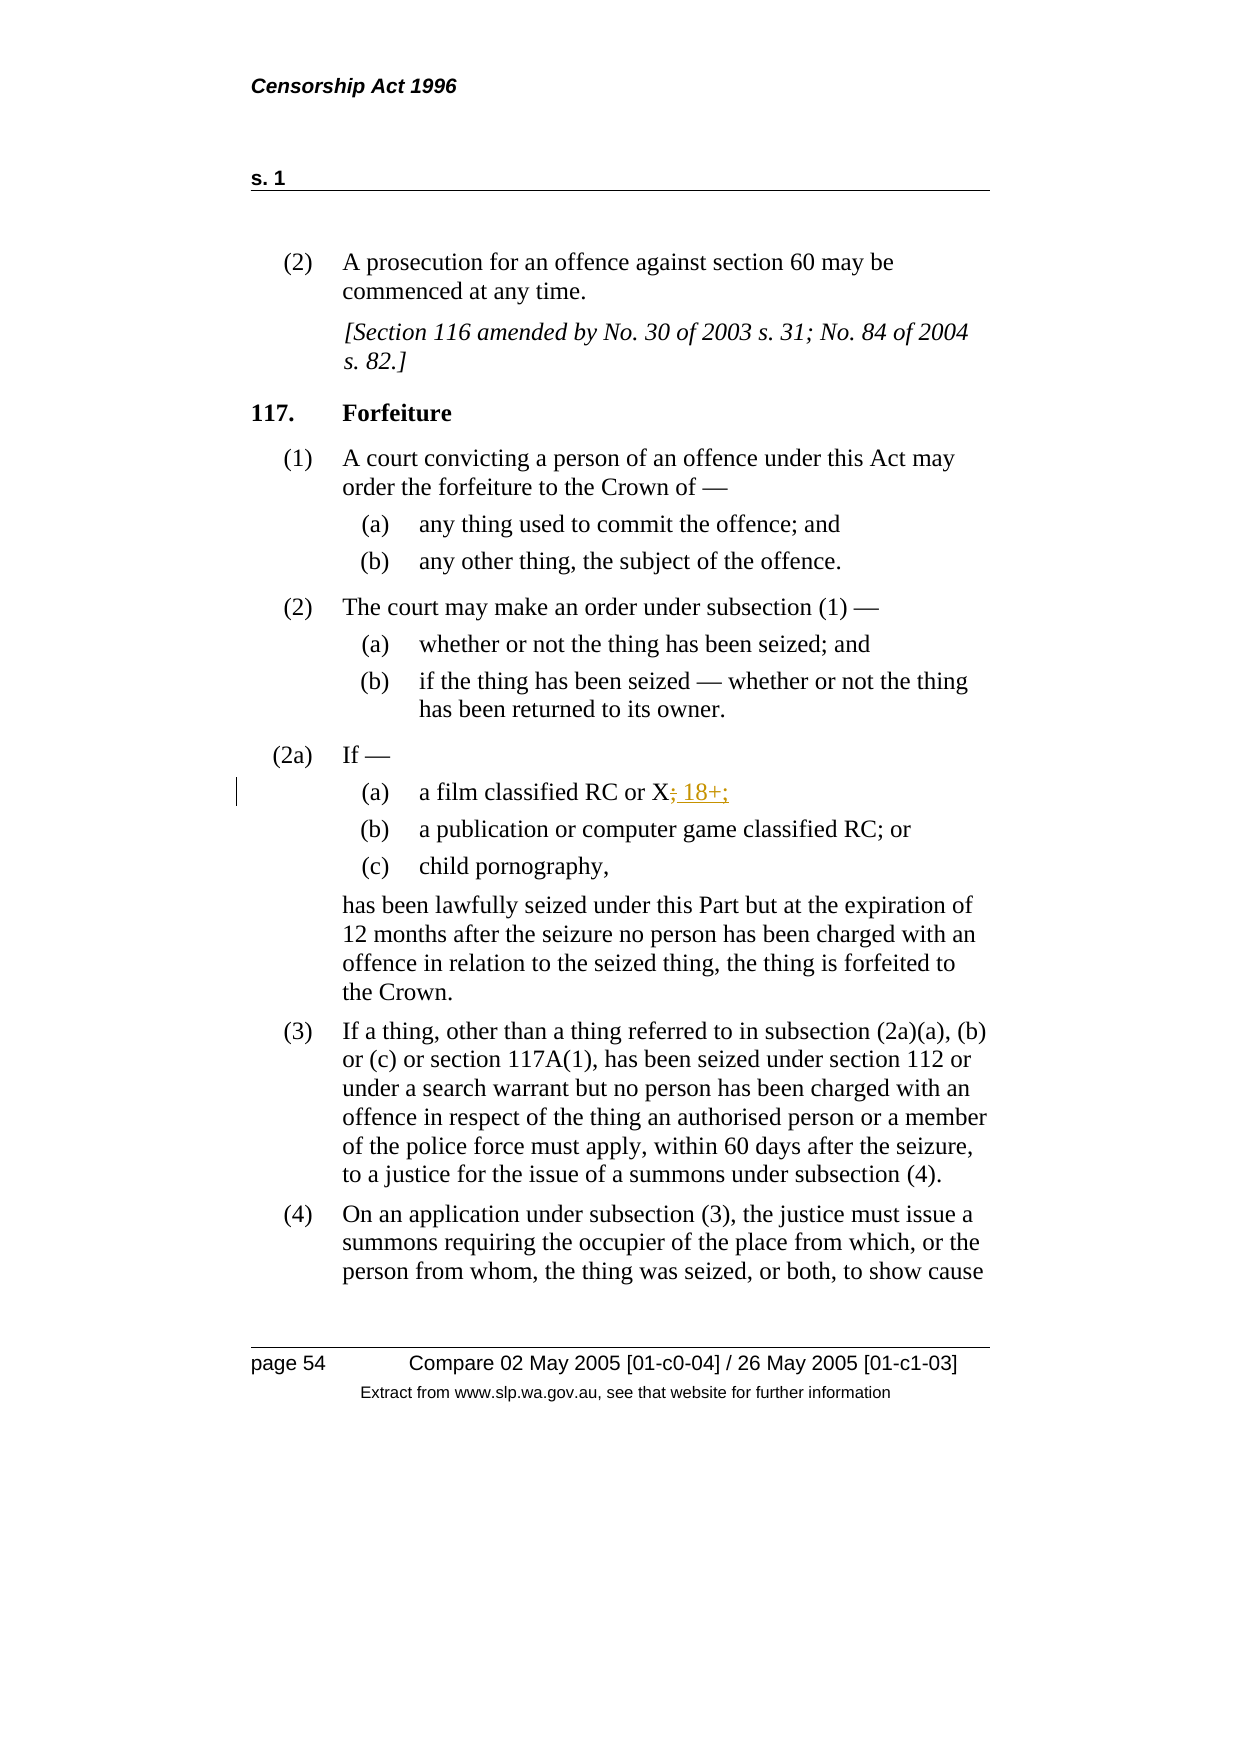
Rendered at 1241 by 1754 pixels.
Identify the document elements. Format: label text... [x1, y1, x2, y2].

text (a) a film classified RC or X [251, 777, 990, 806]
text (b) if the thing has been seized — whether or not the thing has been returned to its owner. [251, 666, 990, 723]
text (a) any thing used to commit the offence; and [251, 509, 990, 538]
text (2a) If — [251, 740, 990, 769]
text (2) A prosecution for an offence against section 60 may be commenced at any time. [251, 247, 990, 305]
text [251, 1199, 990, 1285]
text (3) If a thing, other than a thing referred to in subsection (2a)(a), (b) or (c) or section 117A(1), has been seized under section 112 or under a search warrant but no person has been charged with an offence in respect of the thing an authorised person or a member of the police force must apply, within 60 days after the seizure, to a justice for the issue of a summons under subsection (4). [251, 1016, 990, 1188]
text [Section 116 amended by No. 30 of 2003 s. 31; No. 84 of 2004 s. 82.] [251, 317, 990, 375]
subtitle 117. Forfeiture [251, 398, 990, 427]
text (a) whether or not the thing has been seized; and [251, 629, 990, 657]
text (b) a publication or computer game classified RC; or [251, 814, 990, 843]
text (c) child pornography, [251, 851, 990, 880]
text has been lawfully seized under this Part but at the expiration of 12 months after the seizure no person has been charged with an offence in relation to the seized thing, the thing is forfeited to the Crown. [251, 890, 990, 1005]
text (b) any other thing, the subject of the offence. [251, 546, 990, 575]
text (2) The court may make an order under subsection (1) — [251, 592, 990, 620]
text (1) A court convicting a person of an offence under this Act may order the forfeiture to the Crown of — [251, 443, 990, 501]
